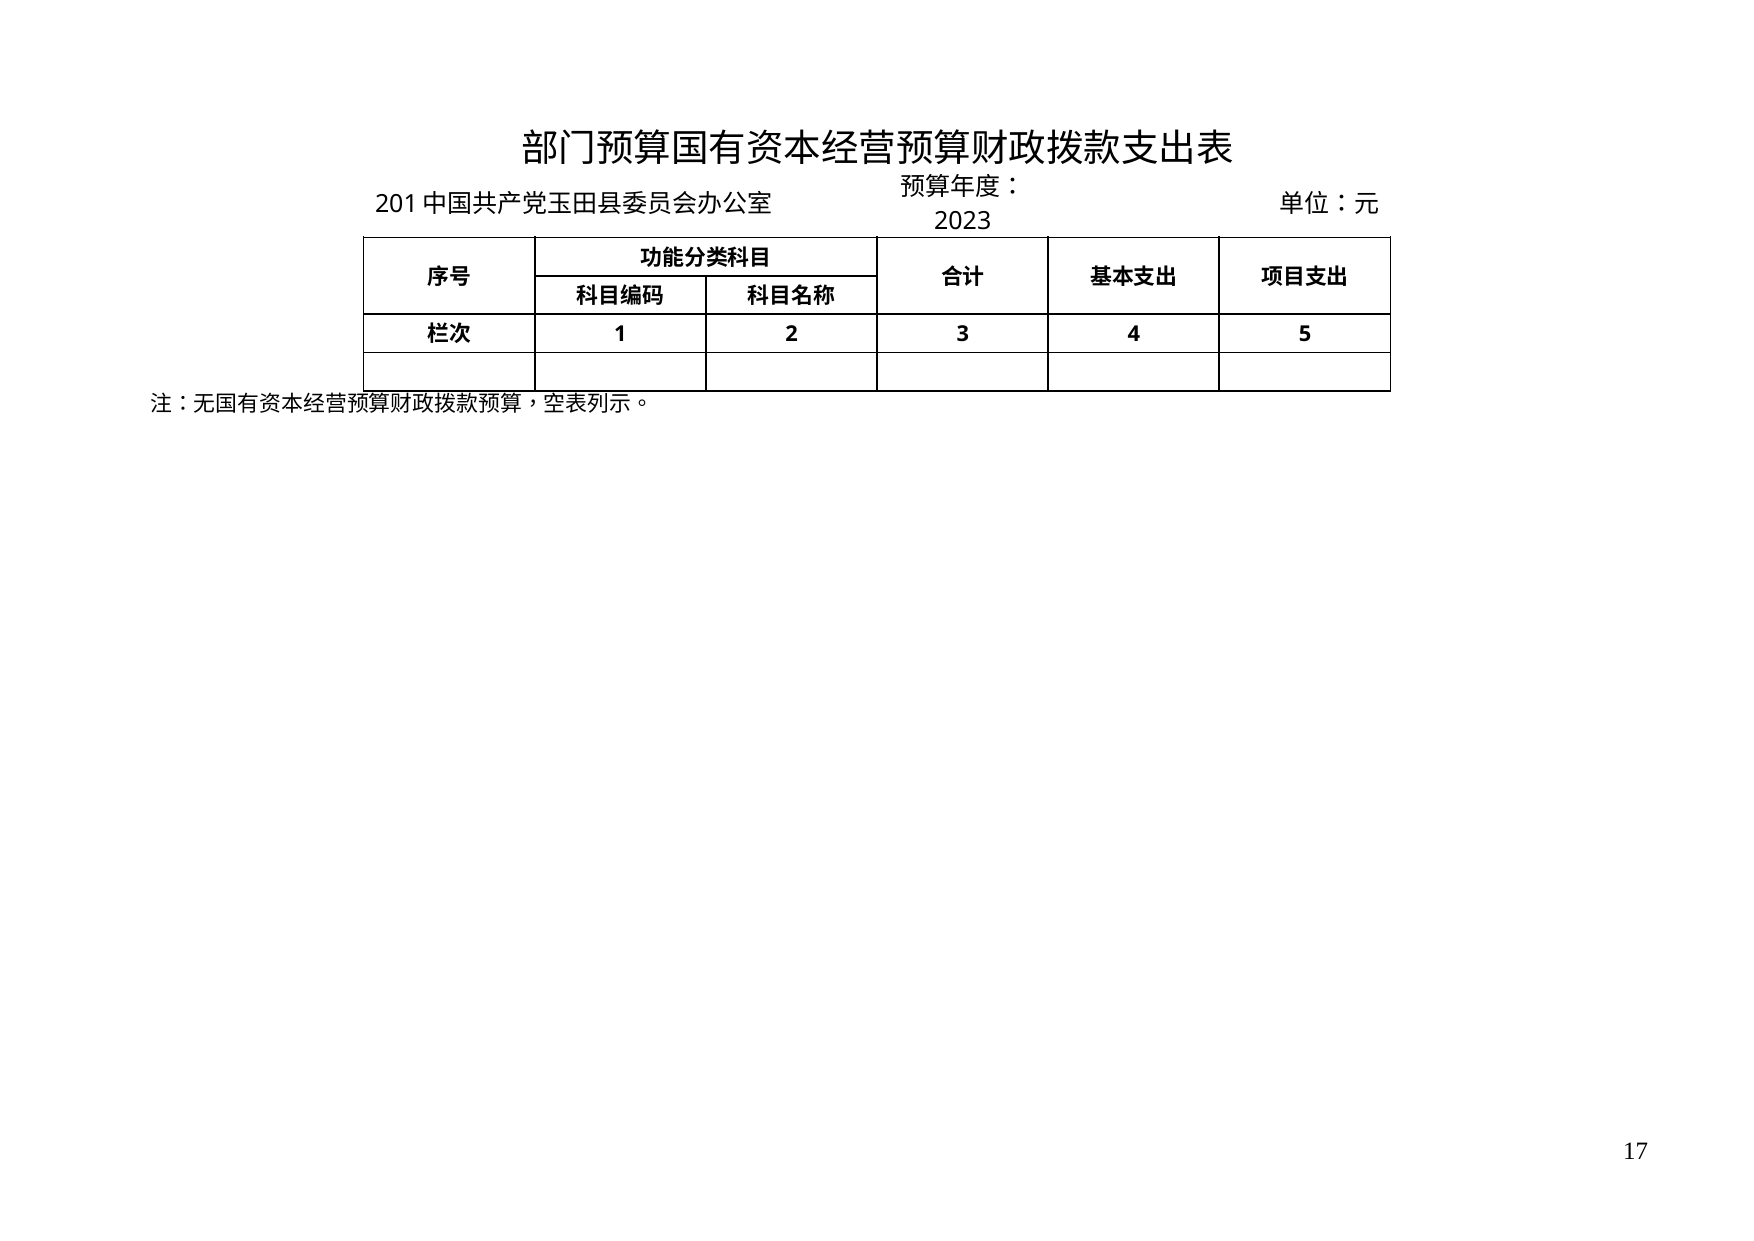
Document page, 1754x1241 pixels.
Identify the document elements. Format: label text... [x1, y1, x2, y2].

table_cell 基本支出 [1049, 238, 1218, 313]
table_cell [364, 353, 534, 390]
table_cell 合计 [878, 238, 1047, 313]
table_cell 1 [536, 315, 705, 352]
table_cell [707, 353, 876, 390]
table_header 预算年度：2023 [878, 168, 1047, 236]
table_cell 3 [878, 315, 1047, 352]
table_cell [878, 353, 1047, 390]
table_cell 栏次 [364, 315, 534, 352]
table_cell 序号 [364, 238, 534, 313]
table_cell 项目支出 [1220, 238, 1390, 313]
table_header 201中国共产党玉田县委员会办公室 [364, 168, 876, 236]
table_cell 2 [707, 315, 876, 352]
table_header 单位：元 [1049, 168, 1390, 236]
table_cell 5 [1220, 315, 1390, 352]
table_cell [1049, 353, 1218, 390]
text 注：无国有资本经营预算财政拨款预算，空表列示。 [106, 392, 1648, 417]
text 部门预算国有资本经营预算财政拨款支出表 [106, 142, 1648, 167]
table_cell 科目编码 [536, 277, 705, 313]
table_cell [1220, 353, 1390, 390]
table_cell 功能分类科目 [536, 238, 876, 275]
table_cell [536, 353, 705, 390]
table_cell 科目名称 [707, 277, 876, 313]
table_cell 4 [1049, 315, 1218, 352]
